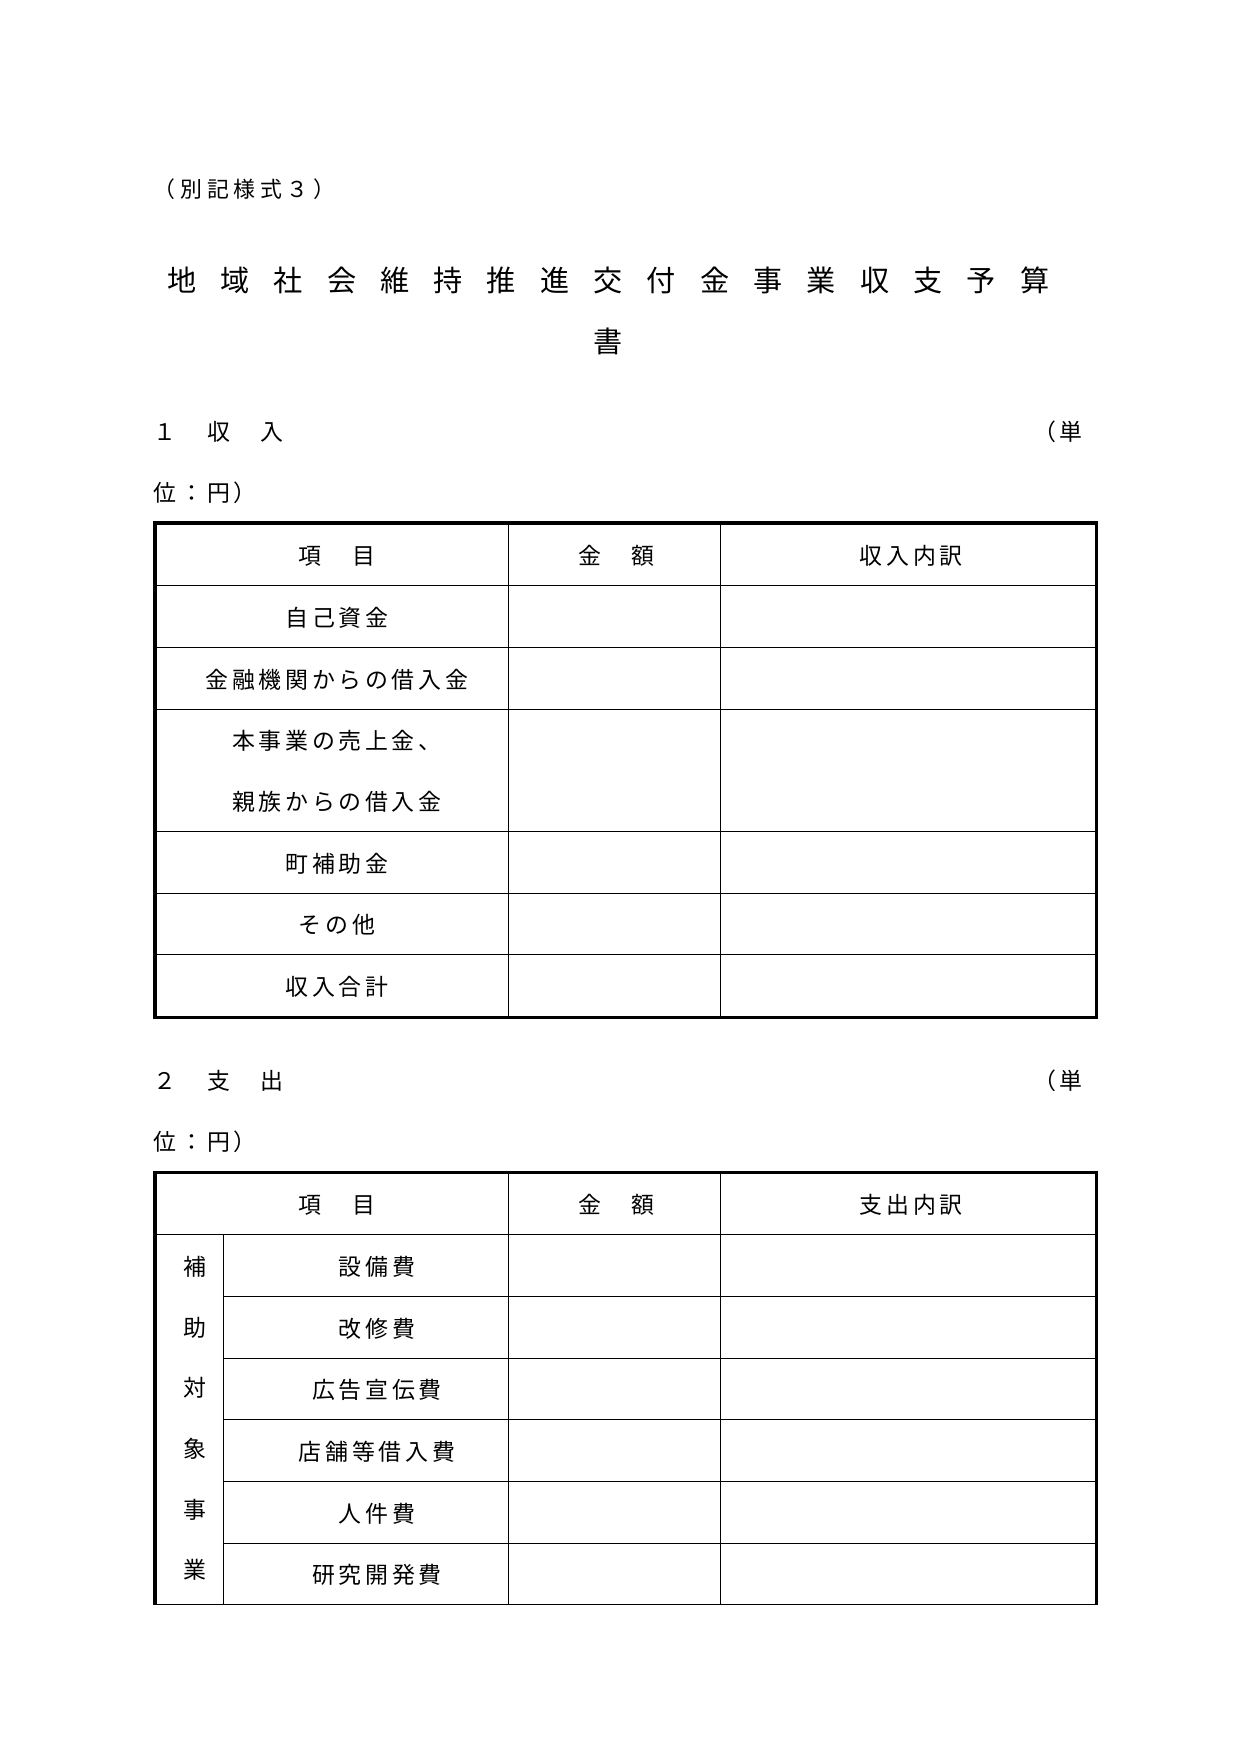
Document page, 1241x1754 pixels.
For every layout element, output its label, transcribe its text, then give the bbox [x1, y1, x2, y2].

table_cell [721, 710, 1095, 831]
table_header 項 目 [157, 1174, 508, 1234]
table_cell [721, 1359, 1095, 1419]
table_cell [509, 1482, 720, 1543]
table_cell [721, 894, 1095, 954]
table_cell 研究開発費 [224, 1544, 508, 1604]
table_cell [721, 832, 1095, 892]
table_cell [721, 648, 1095, 708]
table_header 収入内訳 [721, 525, 1095, 585]
table_cell [721, 1297, 1095, 1358]
table_header 支出内訳 [721, 1174, 1095, 1234]
table_cell [721, 1235, 1095, 1296]
table_cell 金融機関からの借入金 [157, 648, 508, 708]
table_header 項 目 [157, 525, 508, 585]
text （別記様式３） [153, 158, 1087, 218]
table_cell [509, 1420, 720, 1481]
table_cell 改修費 [224, 1297, 508, 1358]
table_cell 補助対象事業費 [157, 1235, 223, 1604]
table_cell 収入合計 [157, 955, 508, 1016]
table_cell [509, 955, 720, 1016]
table_cell [509, 1359, 720, 1419]
table_cell [509, 894, 720, 954]
text 地域社会維持推進交付金事業収支予算書 [153, 249, 1087, 370]
table_cell 店舗等借入費 [224, 1420, 508, 1481]
table_header 金 額 [509, 525, 720, 585]
table_cell [509, 648, 720, 708]
table_cell [721, 955, 1095, 1016]
table_cell [721, 1420, 1095, 1481]
table_cell 設備費 [224, 1235, 508, 1296]
table_cell [509, 586, 720, 647]
table_cell 本事業の売上金、 親族からの借入金 [157, 710, 508, 831]
table_cell [509, 710, 720, 831]
table_cell [509, 1235, 720, 1296]
table_cell 人件費 [224, 1482, 508, 1543]
table_cell 町補助金 [157, 832, 508, 892]
table_cell [509, 1297, 720, 1358]
text １ 収 入 （単位：円） [153, 400, 1087, 521]
table_cell [721, 1482, 1095, 1543]
table_cell その他 [157, 894, 508, 954]
table_header 金 額 [509, 1174, 720, 1234]
table_cell [509, 832, 720, 892]
table_cell 自己資金 [157, 586, 508, 647]
table_cell [509, 1544, 720, 1604]
table_cell 広告宣伝費 [224, 1359, 508, 1419]
table_cell [721, 586, 1095, 647]
table_cell [721, 1544, 1095, 1604]
text ２ 支 出 （単位：円） [153, 1049, 1087, 1171]
